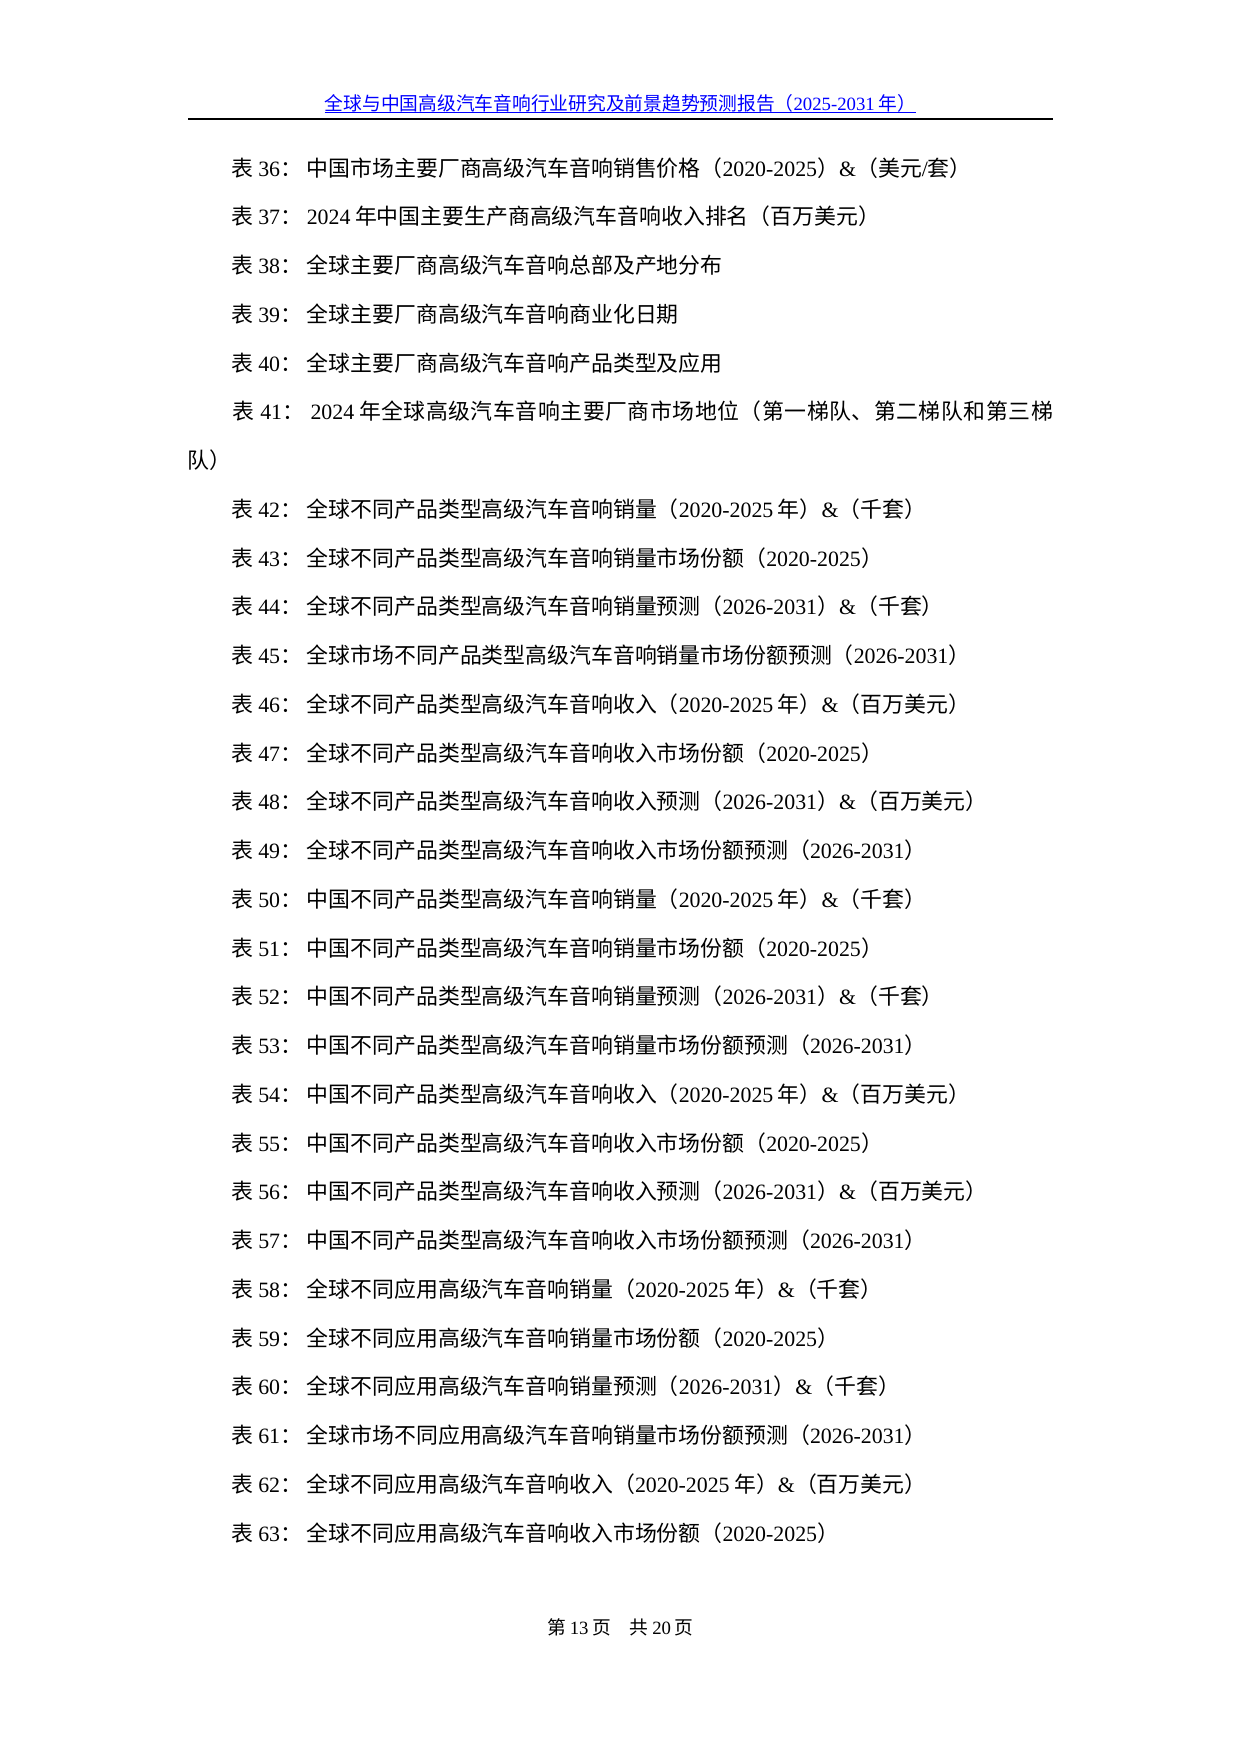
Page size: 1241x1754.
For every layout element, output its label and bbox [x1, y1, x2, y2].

text [187, 150, 1053, 1548]
